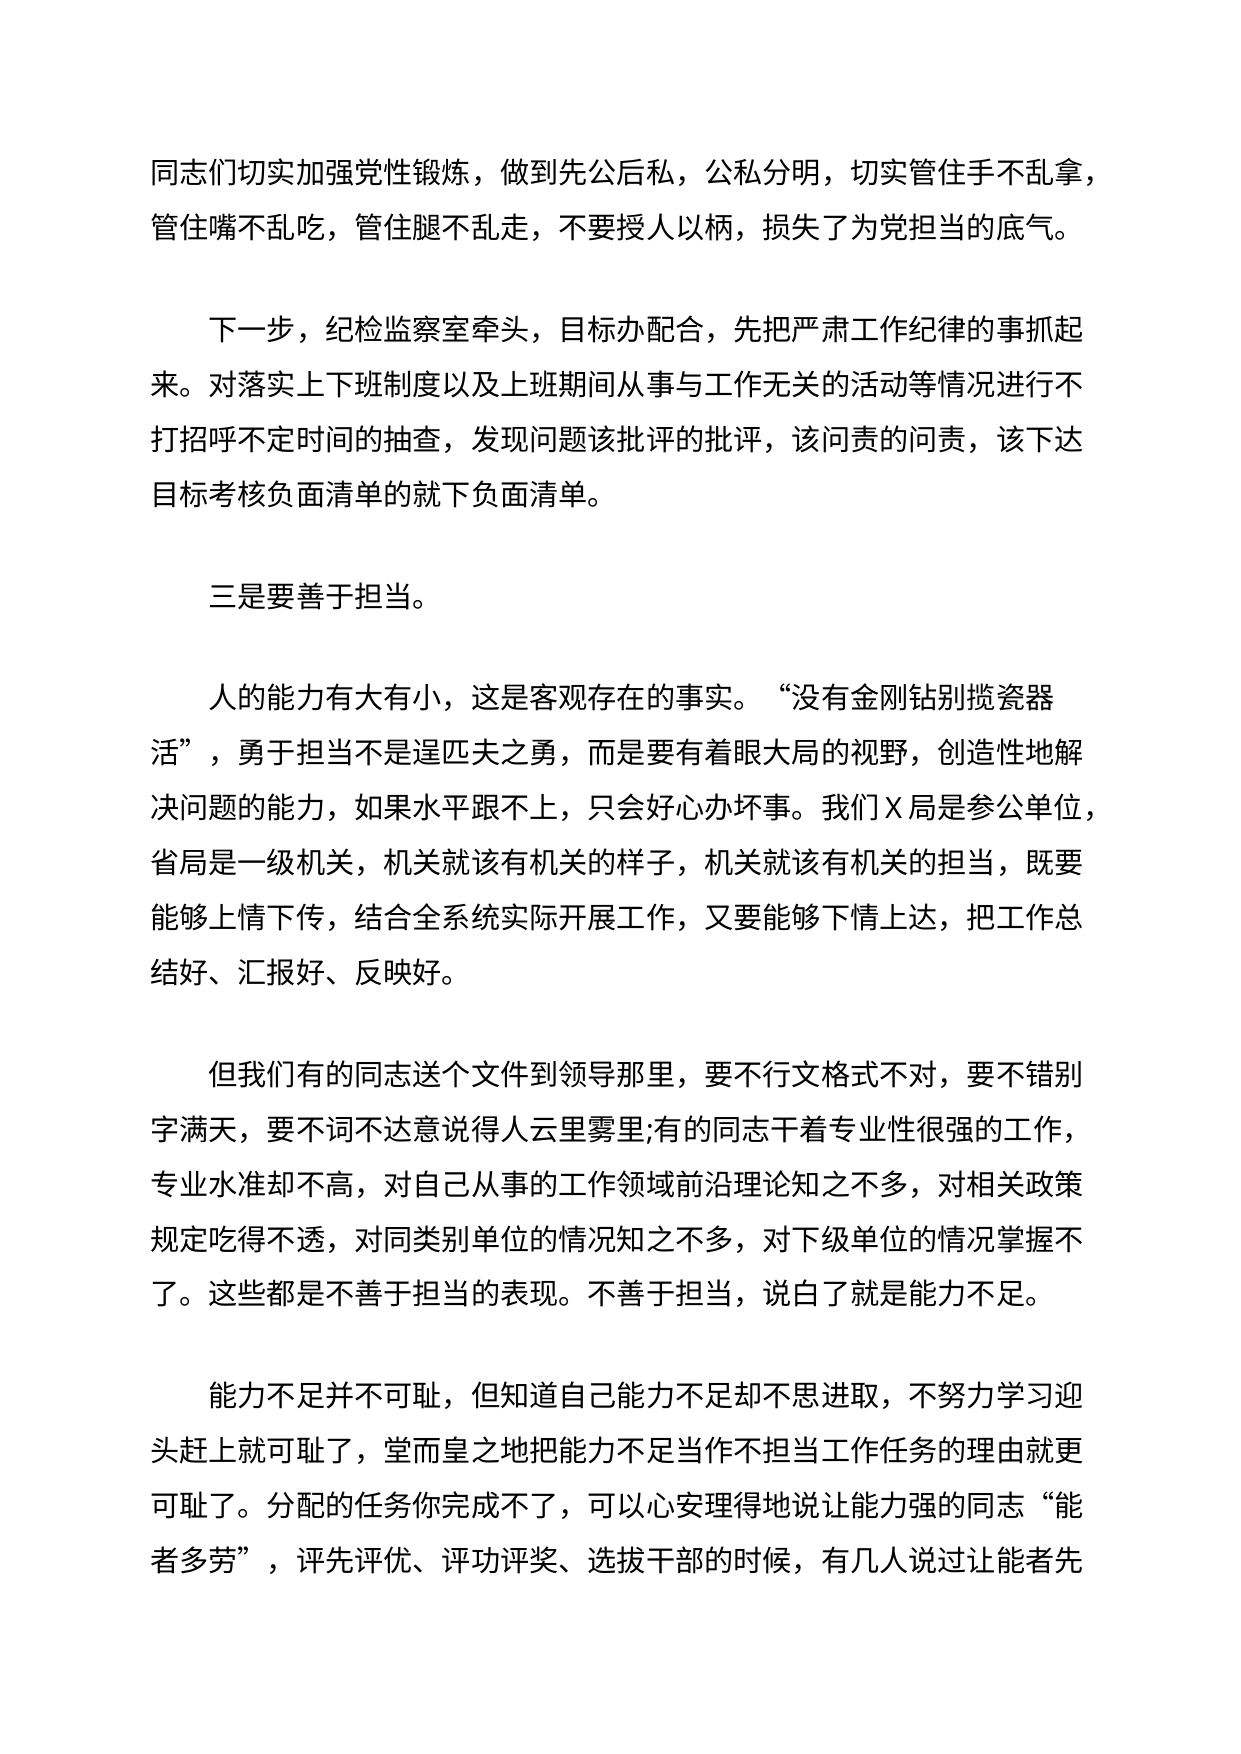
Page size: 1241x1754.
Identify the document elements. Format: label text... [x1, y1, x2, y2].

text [150, 1373, 1090, 1580]
text 三是要善于担当。 [150, 573, 1090, 615]
text 人的能力有大有小，这是客观存在的事实。“没有金刚钻别揽瓷器活”，勇于担当不是逞匹夫之勇，而是要有着眼大局的视野，创造性地解决问题的能力，如果水平跟不上，只会好心办坏事。我们X局是参公单位，省局是一级机关，机关就该有机关的样子，机关就该有机关的担当，既要能够上情下传，结合全系统实际开展工作，又要能够下情上达，把工作总结好、汇报好、反映好。 [150, 675, 1090, 992]
text 但我们有的同志送个文件到领导那里，要不行文格式不对，要不错别字满天，要不词不达意说得人云里雾里;有的同志干着专业性很强的工作，专业水准却不高，对自己从事的工作领域前沿理论知之不多，对相关政策规定吃得不透，对同类别单位的情况知之不多，对下级单位的情况掌握不了。这些都是不善于担当的表现。不善于担当，说白了就是能力不足。 [150, 1051, 1090, 1313]
text 下一步，纪检监察室牵头，目标办配合，先把严肃工作纪律的事抓起来。对落实上下班制度以及上班期间从事与工作无关的活动等情况进行不打招呼不定时间的抽查，发现问题该批评的批评，该问责的问责，该下达目标考核负面清单的就下负面清单。 [150, 307, 1090, 514]
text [150, 150, 1090, 247]
